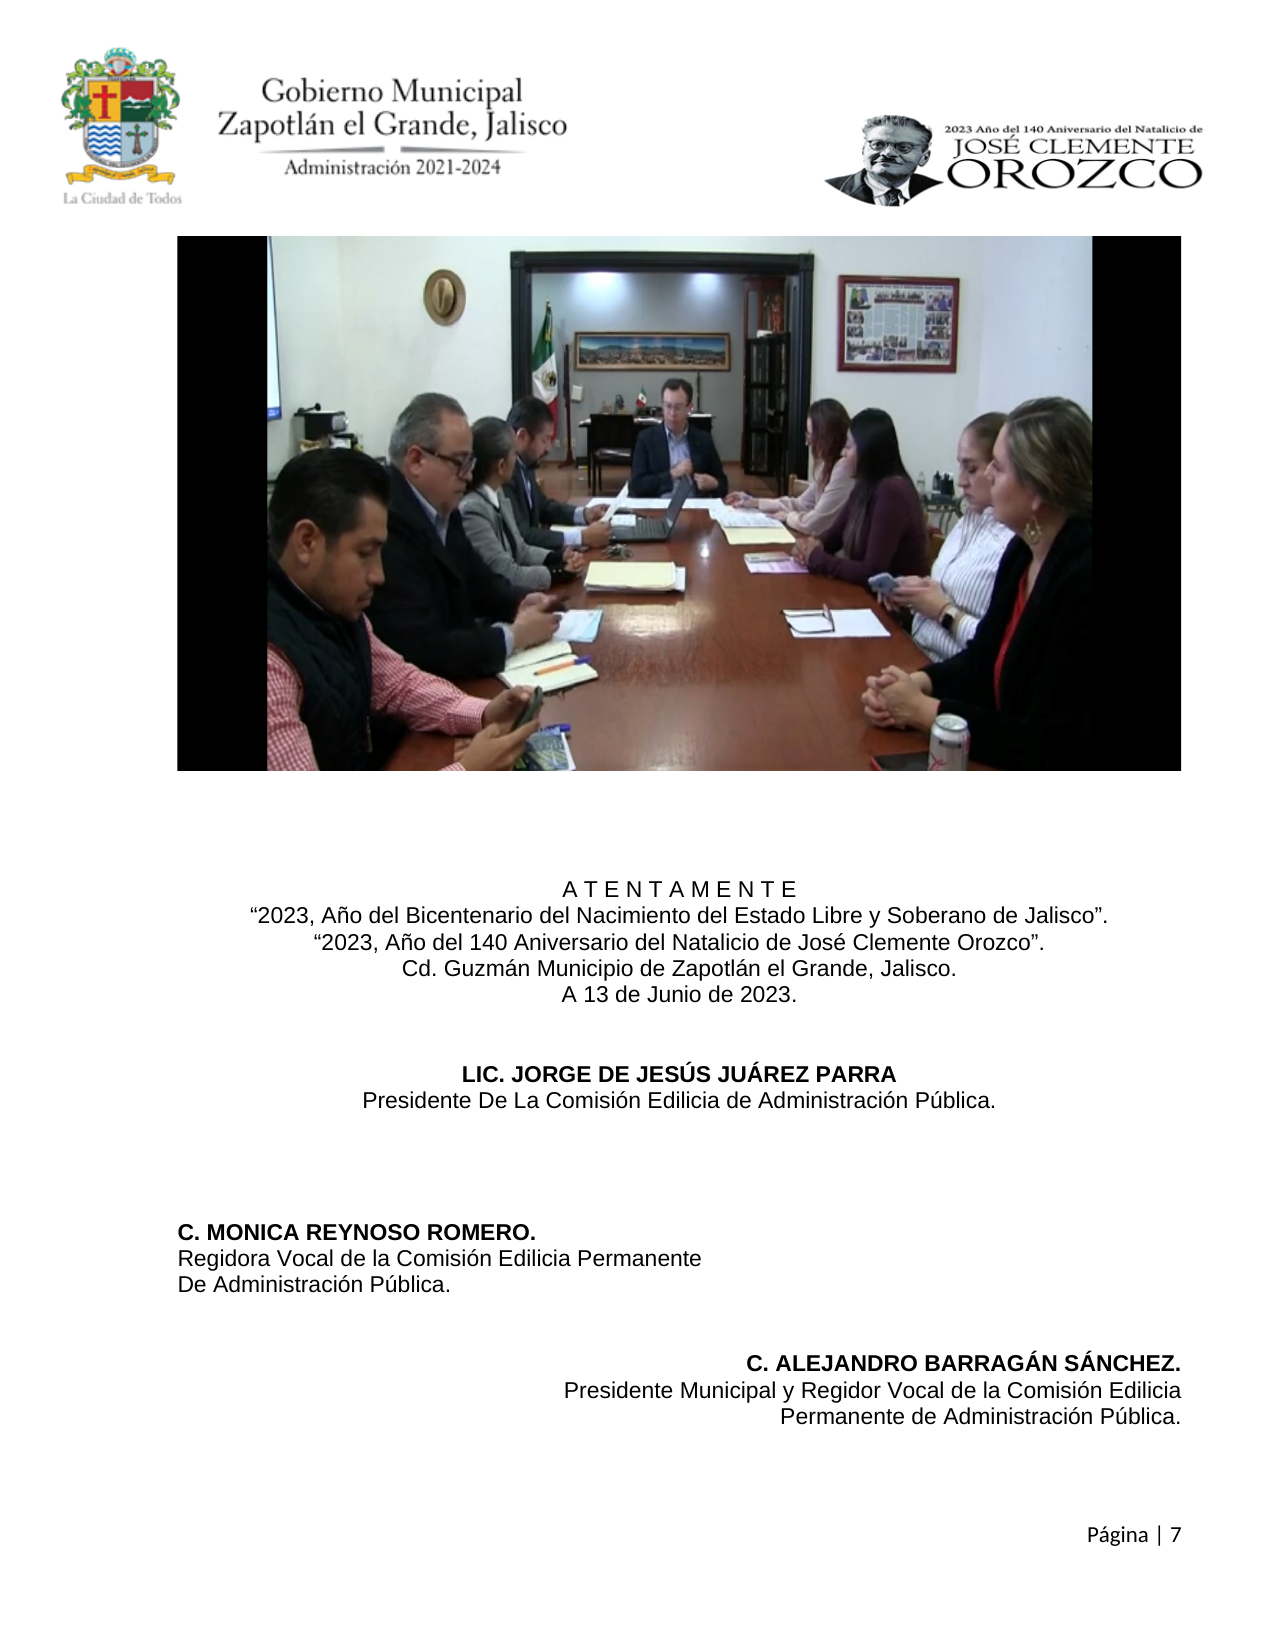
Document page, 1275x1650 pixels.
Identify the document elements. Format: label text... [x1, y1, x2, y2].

text Cd. Guzmán Municipio de Zapotlán el Grande, Jalisco. [177, 955, 1181, 981]
text LIC. JORGE DE JESÚS JUÁREZ PARRA [177, 1061, 1181, 1087]
text Presidente De La Comisión Edilicia de Administración Pública. [177, 1087, 1181, 1113]
text “2023, Año del 140 Aniversario del Natalicio de José Clemente Orozco”. [177, 929, 1181, 955]
text C. MONICA REYNOSO ROMERO. [177, 1219, 1181, 1245]
picture [177, 236, 1182, 771]
text A T E N T A M E N T E [177, 876, 1181, 902]
text Presidente Municipal y Regidor Vocal de la Comisión Edilicia [177, 1377, 1181, 1403]
text A 13 de Junio de 2023. [177, 981, 1181, 1008]
text Regidora Vocal de la Comisión Edilicia Permanente [177, 1245, 1181, 1271]
text “2023, Año del Bicentenario del Nacimiento del Estado Libre y Soberano de Jalisco”. [177, 902, 1181, 929]
picture [0, 1, 1272, 226]
text Permanente de Administración Pública. [177, 1403, 1181, 1429]
text De Administración Pública. [177, 1271, 1181, 1298]
text C. ALEJANDRO BARRAGÁN SÁNCHEZ. [177, 1350, 1181, 1377]
